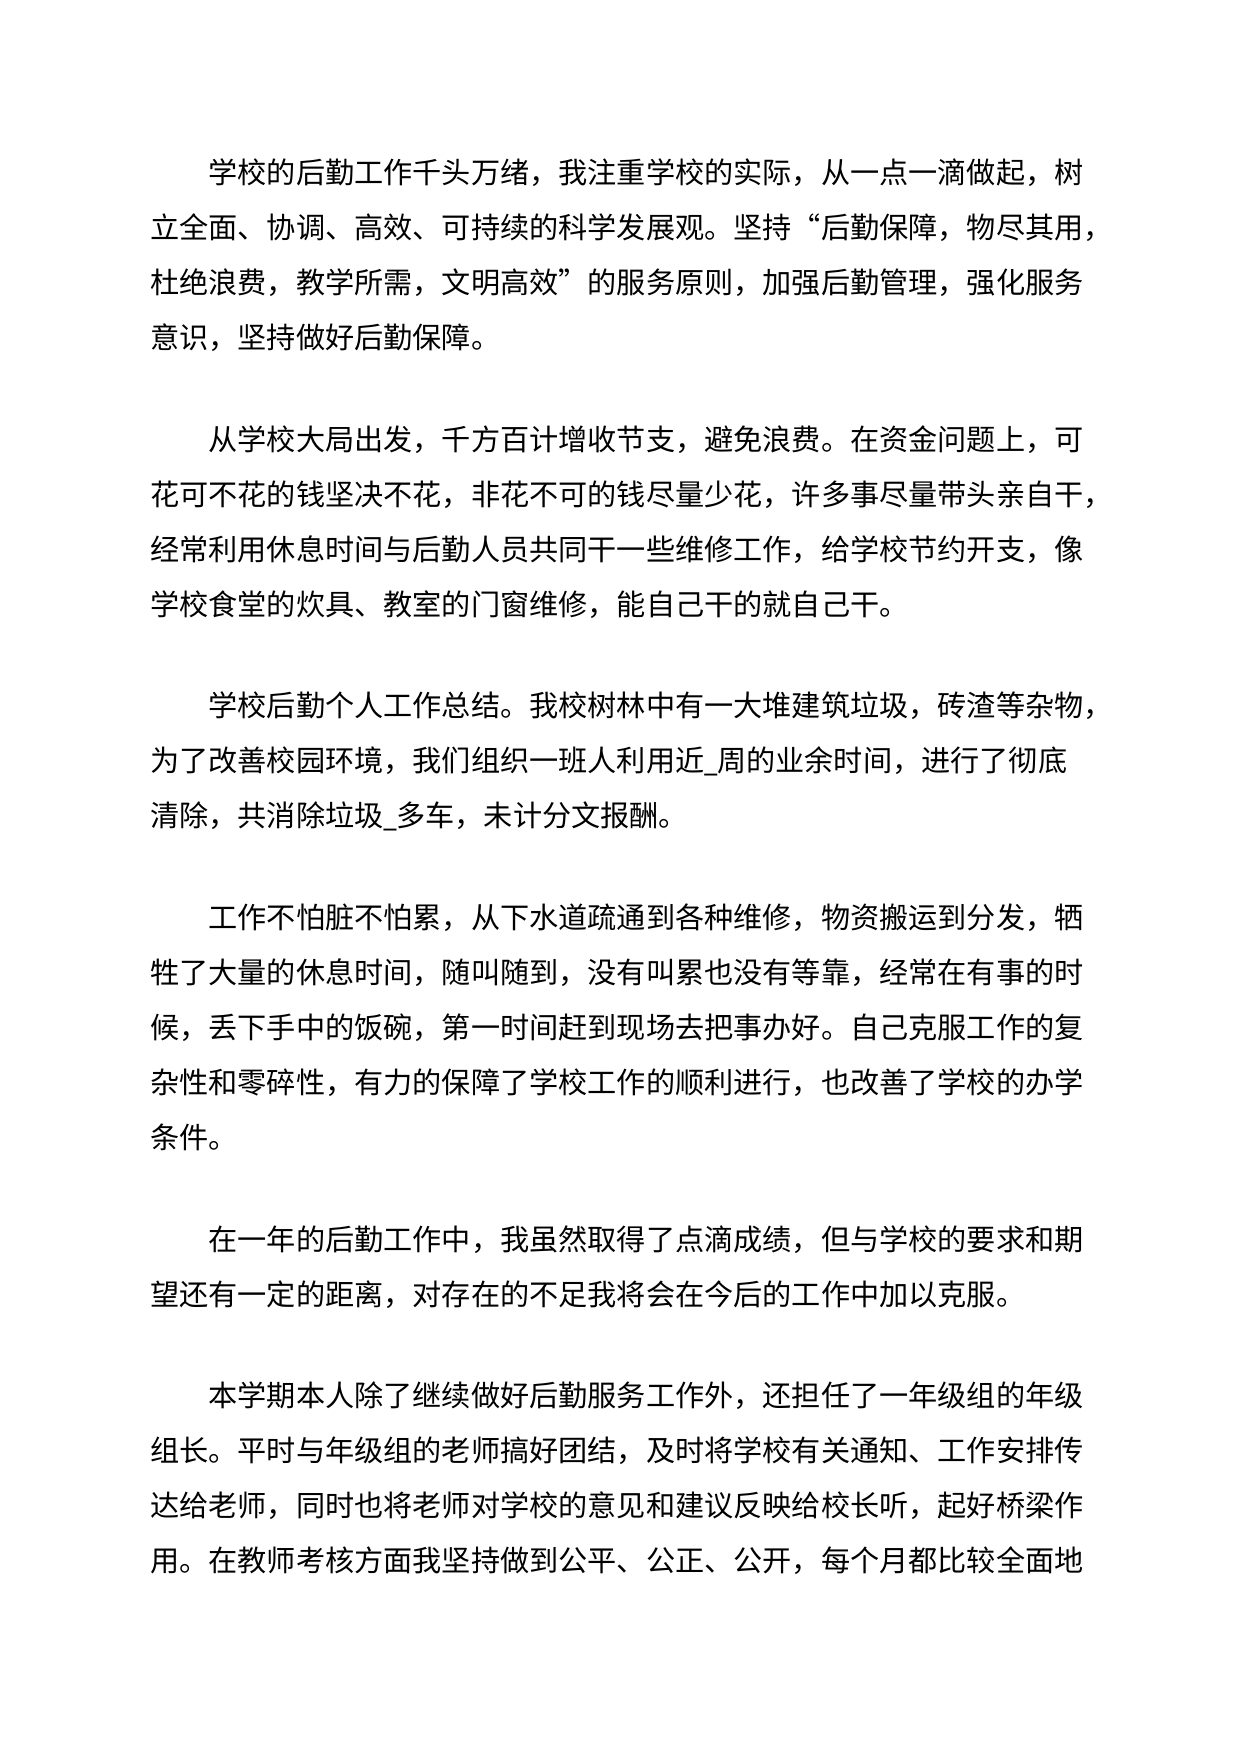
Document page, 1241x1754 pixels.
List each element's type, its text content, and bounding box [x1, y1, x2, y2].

text 工作不怕脏不怕累，从下水道疏通到各种维修，物资搬运到分发，牺牲了大量的休息时间，随叫随到，没有叫累也没有等靠，经常在有事的时候，丢下手中的饭碗，第一时间赶到现场去把事办好。自己克服工作的复杂性和零碎性，有力的保障了学校工作的顺利进行，也改善了学校的办学条件。 [150, 895, 1090, 1157]
text 学校后勤个人工作总结。我校树林中有一大堆建筑垃圾，砖渣等杂物，为了改善校园环境，我们组织一班人利用近_周的业余时间，进行了彻底清除，共消除垃圾_多车，未计分文报酬。 [150, 683, 1090, 835]
text 在一年的后勤工作中，我虽然取得了点滴成绩，但与学校的要求和期望还有一定的距离，对存在的不足我将会在今后的工作中加以克服。 [150, 1216, 1090, 1313]
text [150, 1373, 1090, 1580]
text 学校的后勤工作千头万绪，我注重学校的实际，从一点一滴做起，树立全面、协调、高效、可持续的科学发展观。坚持“后勤保障，物尽其用，杜绝浪费，教学所需，文明高效”的服务原则，加强后勤管理，强化服务意识，坚持做好后勤保障。 [150, 150, 1090, 357]
text 从学校大局出发，千方百计增收节支，避免浪费。在资金问题上，可花可不花的钱坚决不花，非花不可的钱尽量少花，许多事尽量带头亲自干，经常利用休息时间与后勤人员共同干一些维修工作，给学校节约开支，像学校食堂的炊具、教室的门窗维修，能自己干的就自己干。 [150, 416, 1090, 623]
